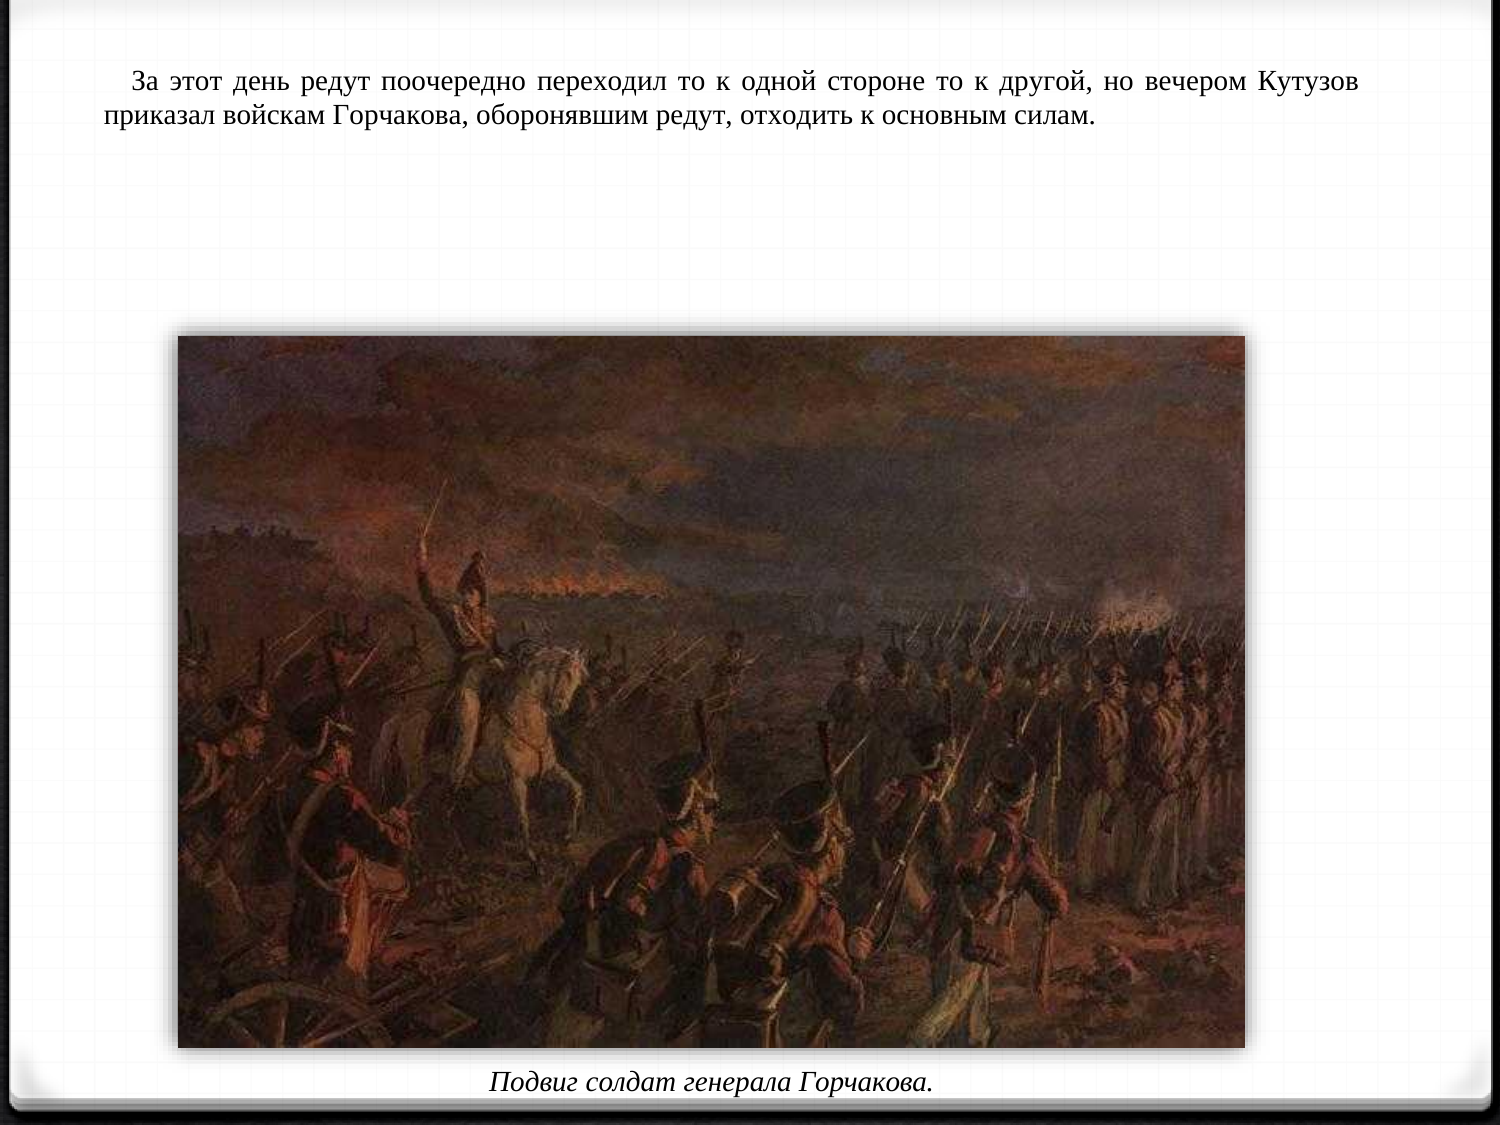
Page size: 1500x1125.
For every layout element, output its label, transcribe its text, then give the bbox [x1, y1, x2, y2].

text Подвиг солдат генерала Горчакова. [75, 1064, 1348, 1097]
picture [0, 0, 1500, 1125]
text За этот день редут поочередно переходил то к одной стороне то к другой, но вечером Кутузов приказал войскам Горчакова, оборонявшим редут, отходить к основным силам. [103, 63, 1361, 130]
